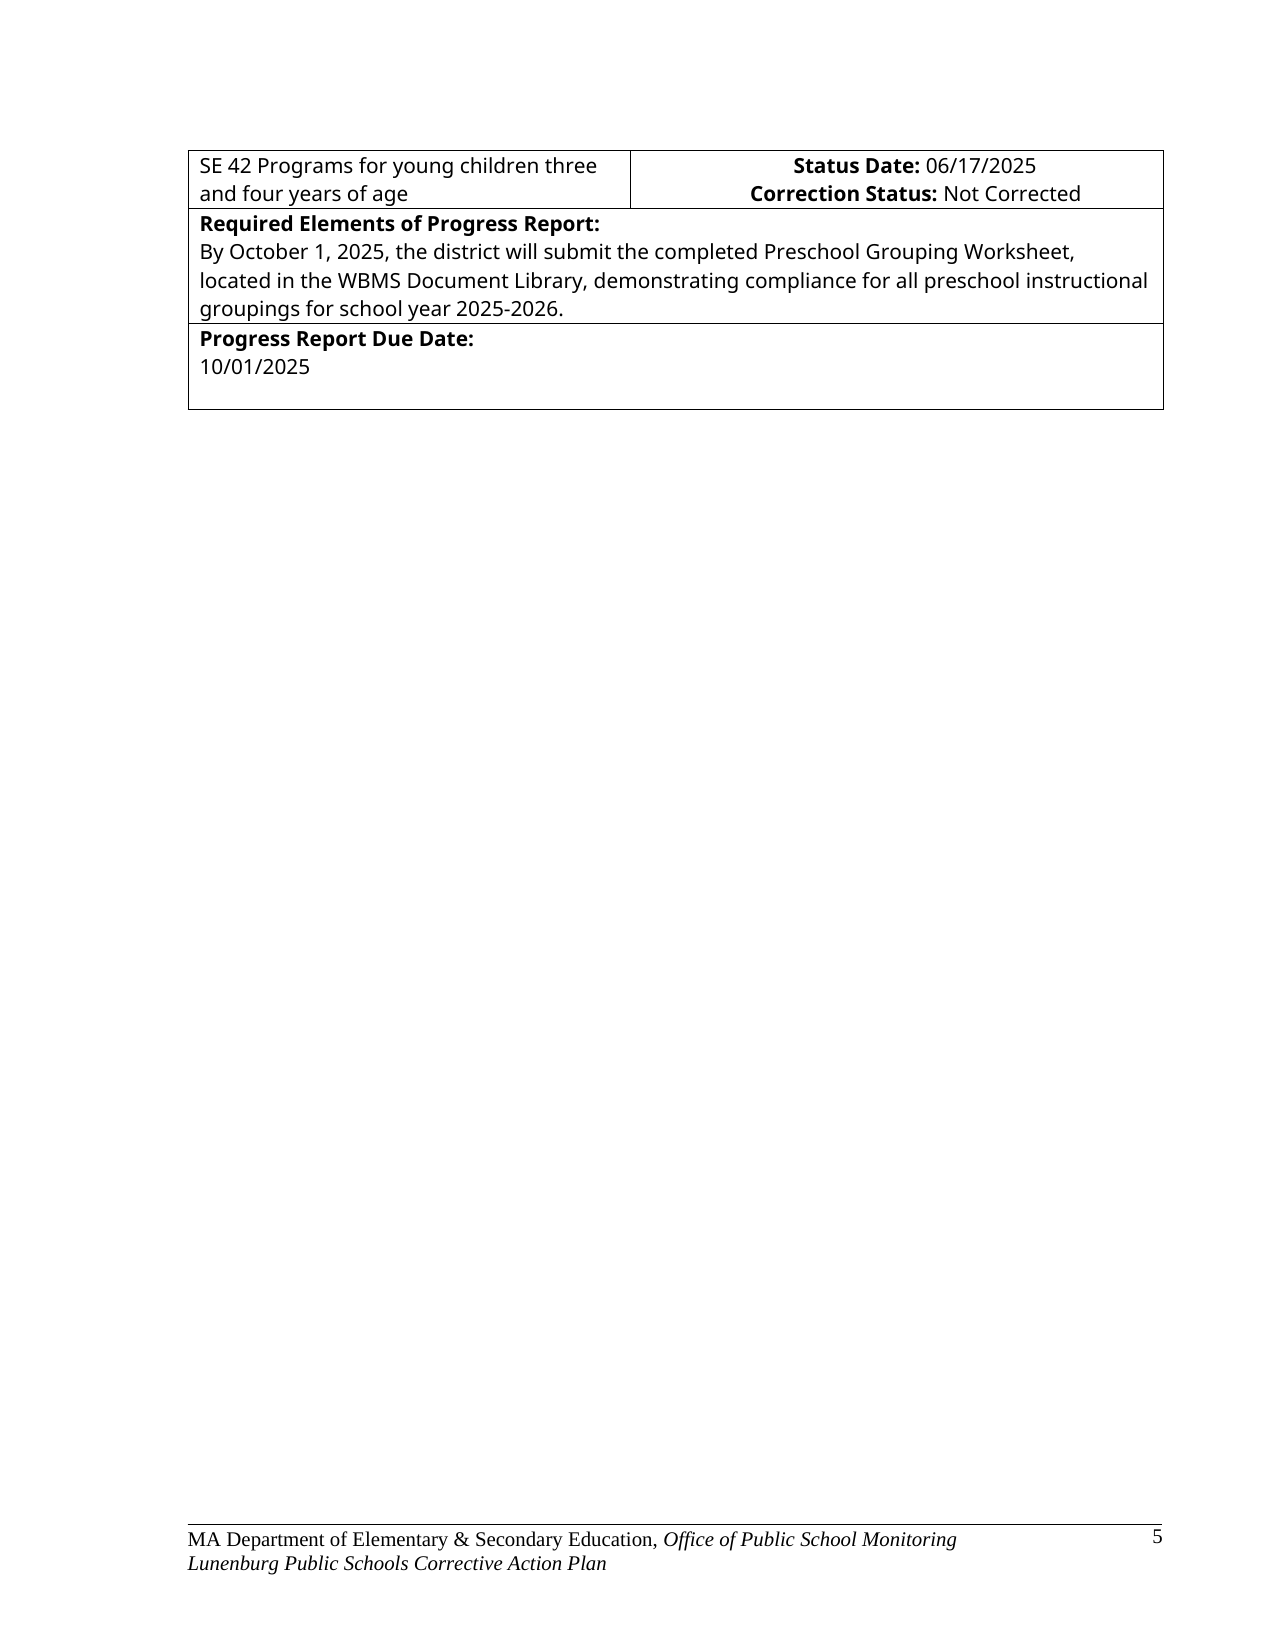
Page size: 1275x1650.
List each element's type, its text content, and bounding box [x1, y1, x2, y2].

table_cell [189, 151, 630, 208]
table_cell Required Elements of Progress Report: By October 1, 2025, the district will submit the completed Preschool Grouping Worksheet, located in the WBMS Document Library, demonstrating compliance for all preschool instructional groupings for school year 2025-2026. [189, 209, 1163, 323]
table_cell Progress Report Due Date: 10/01/2025 [189, 324, 1163, 409]
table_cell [631, 151, 1163, 208]
